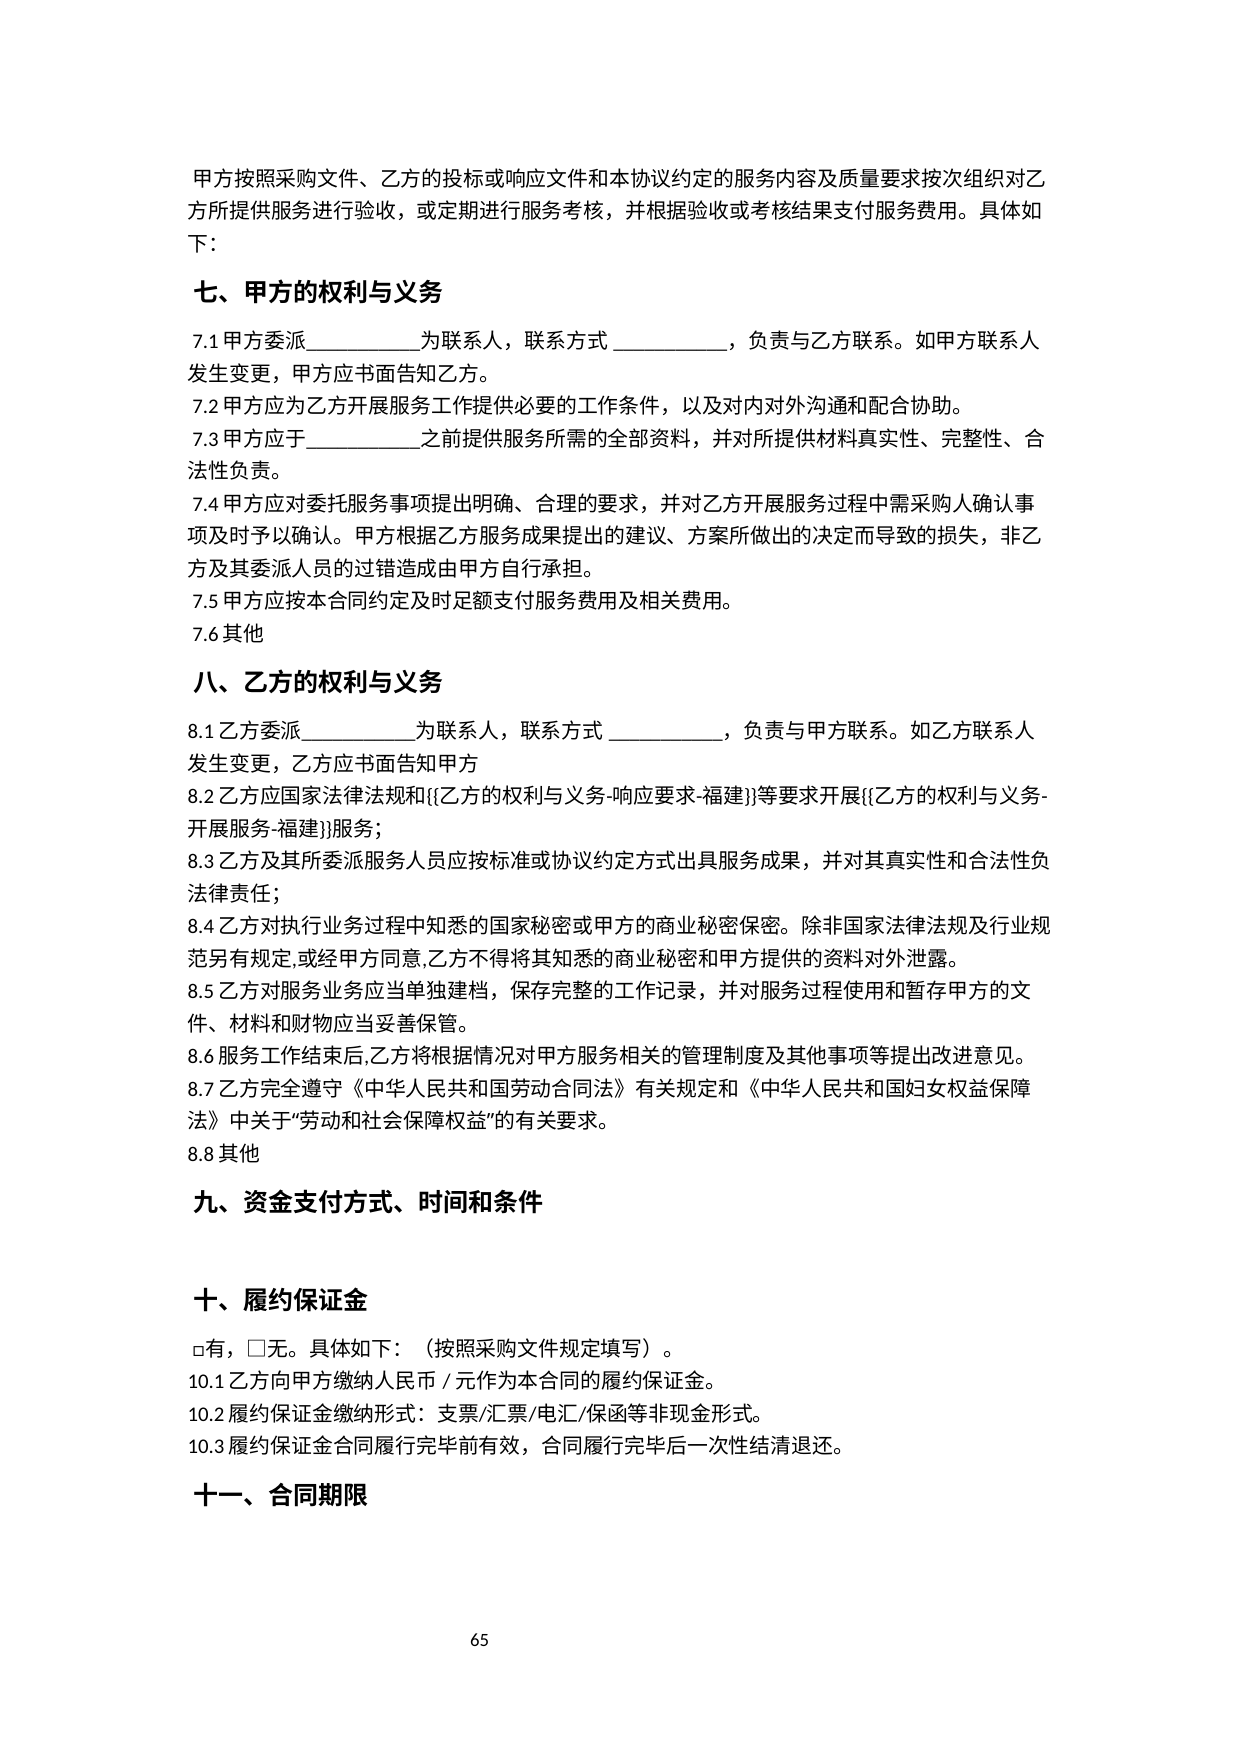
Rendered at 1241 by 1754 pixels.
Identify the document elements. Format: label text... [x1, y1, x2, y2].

text 7.5甲方应按本合同约定及时足额支付服务费用及相关费用。 [187, 584, 1053, 617]
text 九、资金支付方式、时间和条件 [187, 1169, 1053, 1267]
text 十、履约保证金 [187, 1267, 1053, 1332]
text 7.4甲方应对委托服务事项提出明确、合理的要求，并对乙方开展服务过程中需采购人确认事项及时予以确认。甲方根据乙方服务成果提出的建议、方案所做出的决定而导致的损失，非乙方及其委派人员的过错造成由甲方自行承担。 [187, 487, 1053, 584]
text 甲方按照采购文件、乙方的投标或响应文件和本协议约定的服务内容及质量要求按次组织对乙方所提供服务进行验收，或定期进行服务考核，并根据验收或考核结果支付服务费用。具体如下： [187, 162, 1053, 259]
text 10.1乙方向甲方缴纳人民币 / 元作为本合同的履约保证金。 [187, 1364, 1053, 1397]
text 七、甲方的权利与义务 [187, 259, 1053, 324]
text 7.3甲方应于___________之前提供服务所需的全部资料，并对所提供材料真实性、完整性、合法性负责。 [187, 422, 1053, 487]
text 8.3乙方及其所委派服务人员应按标准或协议约定方式出具服务成果，并对其真实性和合法性负法律责任； [187, 844, 1053, 909]
text 8.2乙方应国家法律法规和{{乙方的权利与义务-响应要求-福建}}等要求开展{{乙方的权利与义务-开展服务-福建}}服务； [187, 779, 1053, 844]
text 8.8其他 [187, 1137, 1053, 1169]
text 8.4乙方对执行业务过程中知悉的国家秘密或甲方的商业秘密保密。除非国家法律法规及行业规范另有规定,或经甲方同意,乙方不得将其知悉的商业秘密和甲方提供的资料对外泄露。 [187, 909, 1053, 974]
text 7.1甲方委派___________为联系人，联系方式 ___________，负责与乙方联系。如甲方联系人发生变更，甲方应书面告知乙方。 [187, 324, 1053, 389]
text 十一、合同期限 [187, 1462, 1053, 1559]
text 8.5乙方对服务业务应当单独建档，保存完整的工作记录，并对服务过程使用和暂存甲方的文件、材料和财物应当妥善保管。 [187, 974, 1053, 1039]
text 10.2履约保证金缴纳形式：支票/汇票/电汇/保函等非现金形式。 [187, 1397, 1053, 1429]
text 8.7乙方完全遵守《中华人民共和国劳动合同法》有关规定和《中华人民共和国妇女权益保障法》中关于“劳动和社会保障权益”的有关要求。 [187, 1072, 1053, 1137]
text 8.6服务工作结束后,乙方将根据情况对甲方服务相关的管理制度及其他事项等提出改进意见。 [187, 1039, 1053, 1072]
text 8.1乙方委派___________为联系人，联系方式 ___________，负责与甲方联系。如乙方联系人发生变更，乙方应书面告知甲方 [187, 714, 1053, 779]
text 10.3履约保证金合同履行完毕前有效，合同履行完毕后一次性结清退还。 [187, 1429, 1053, 1462]
text □有，□无。具体如下：（按照采购文件规定填写）。 [187, 1332, 1053, 1364]
text 八、乙方的权利与义务 [187, 649, 1053, 714]
text 7.2甲方应为乙方开展服务工作提供必要的工作条件，以及对内对外沟通和配合协助。 [187, 389, 1053, 422]
text 7.6其他 [187, 617, 1053, 649]
